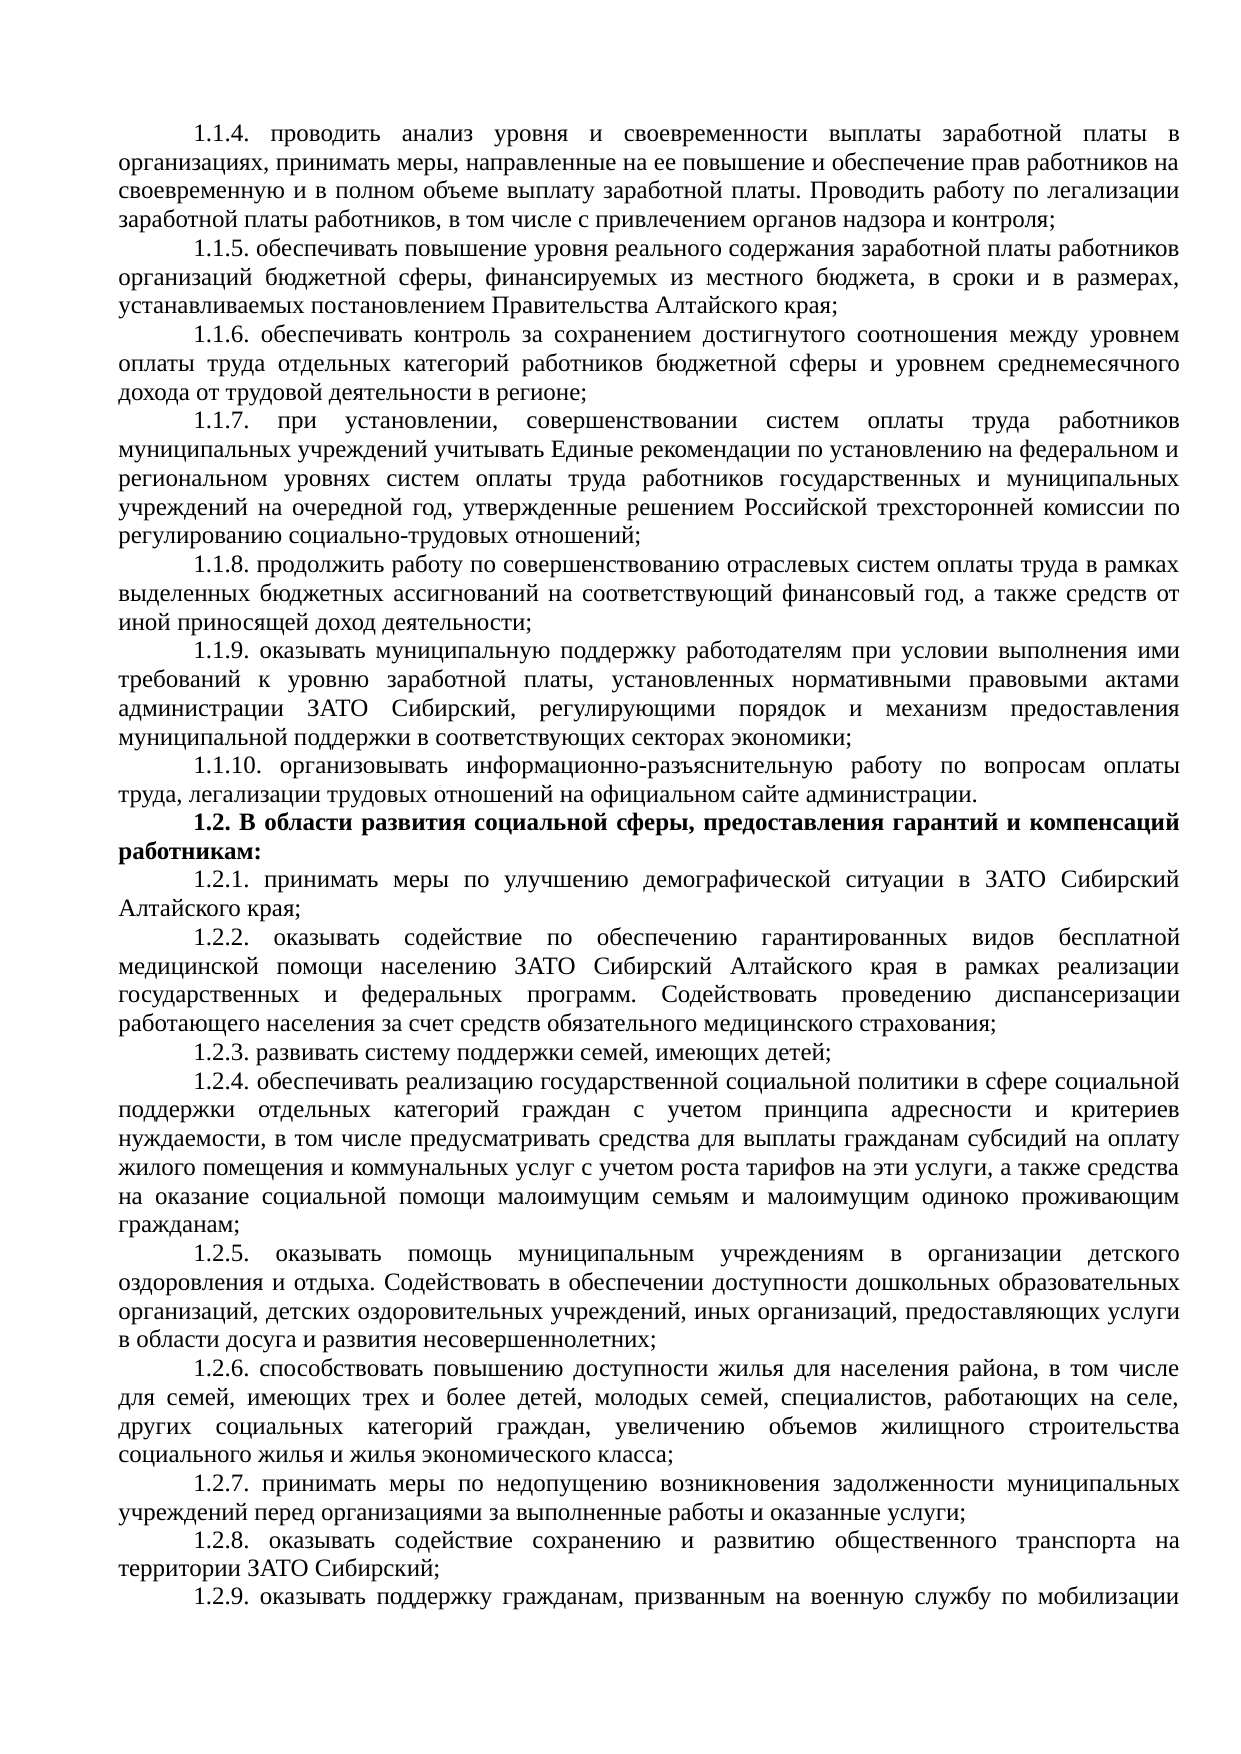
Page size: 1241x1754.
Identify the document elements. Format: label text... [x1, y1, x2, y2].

text 1.1.7. при установлении, совершенствовании систем оплаты труда работников муниципальных учреждений учитывать Единые рекомендации по установлению на федеральном и региональном уровнях систем оплаты труда работников государственных и муниципальных учреждений на очередной год, утвержденные решением Российской трехсторонней комиссии по регулированию социально-трудовых отношений; [118, 406, 1181, 549]
text 1.1.9. оказывать муниципальную поддержку работодателям при условии выполнения ими требований к уровню заработной платы, установленных нормативными правовыми актами администрации ЗАТО Сибирский, регулирующими порядок и механизм предоставления муниципальной поддержки в соответствующих секторах экономики; [118, 636, 1181, 751]
text 1.1.4. проводить анализ уровня и своевременности выплаты заработной платы в организациях, принимать меры, направленные на ее повышение и обеспечение прав работников на своевременную и в полном объеме выплату заработной платы. Проводить работу по легализации заработной платы работников, в том числе с привлечением органов надзора и контроля; [118, 118, 1181, 233]
text 1.2.4. обеспечивать реализацию государственной социальной политики в сфере социальной поддержки отдельных категорий граждан с учетом принципа адресности и критериев нуждаемости, в том числе предусматривать средства для выплаты гражданам субсидий на оплату жилого помещения и коммунальных услуг с учетом роста тарифов на эти услуги, а также средства на оказание социальной помощи малоимущим семьям и малоимущим одиноко проживающим гражданам; [118, 1066, 1181, 1238]
text 1.1.8. продолжить работу по совершенствованию отраслевых систем оплаты труда в рамках выделенных бюджетных ассигнований на соответствующий финансовый год, а также средств от иной приносящей доход деятельности; [118, 549, 1181, 636]
text 1.1.10. организовывать информационно-разъяснительную работу по вопросам оплаты труда, легализации трудовых отношений на официальном сайте администрации. [118, 751, 1181, 808]
text 1.2.1. принимать меры по улучшению демографической ситуации в ЗАТО Сибирский Алтайского края; [118, 864, 1181, 922]
text 1.2.6. способствовать повышению доступности жилья для населения района, в том числе для семей, имеющих трех и более детей, молодых семей, специалистов, работающих на селе, других социальных категорий граждан, увеличению объемов жилищного строительства социального жилья и жилья экономического класса; [118, 1353, 1181, 1468]
text 1.2.3. развивать систему поддержки семей, имеющих детей; [118, 1037, 1181, 1066]
text 1.1.5. обеспечивать повышение уровня реального содержания заработной платы работников организаций бюджетной сферы, финансируемых из местного бюджета, в сроки и в размерах, устанавливаемых постановлением Правительства Алтайского края; [118, 233, 1181, 319]
text 1.1.6. обеспечивать контроль за сохранением достигнутого соотношения между уровнем оплаты труда отдельных категорий работников бюджетной сферы и уровнем среднемесячного дохода от трудовой деятельности в регионе; [118, 319, 1181, 406]
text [118, 1582, 1181, 1610]
text 1.2. В области развития социальной сферы, предоставления гарантий и компенсаций работникам: [118, 808, 1181, 864]
text 1.2.5. оказывать помощь муниципальным учреждениям в организации детского оздоровления и отдыха. Содействовать в обеспечении доступности дошкольных образовательных организаций, детских оздоровительных учреждений, иных организаций, предоставляющих услуги в области досуга и развития несовершеннолетних; [118, 1238, 1181, 1353]
text 1.2.2. оказывать содействие по обеспечению гарантированных видов бесплатной медицинской помощи населению ЗАТО Сибирский Алтайского края в рамках реализации государственных и федеральных программ. Содействовать проведению диспансеризации работающего населения за счет средств обязательного медицинского страхования; [118, 922, 1181, 1037]
text 1.2.7. принимать меры по недопущению возникновения задолженности муниципальных учреждений перед организациями за выполненные работы и оказанные услуги; [118, 1468, 1181, 1526]
text 1.2.8. оказывать содействие сохранению и развитию общественного транспорта на территории ЗАТО Сибирский; [118, 1526, 1181, 1582]
